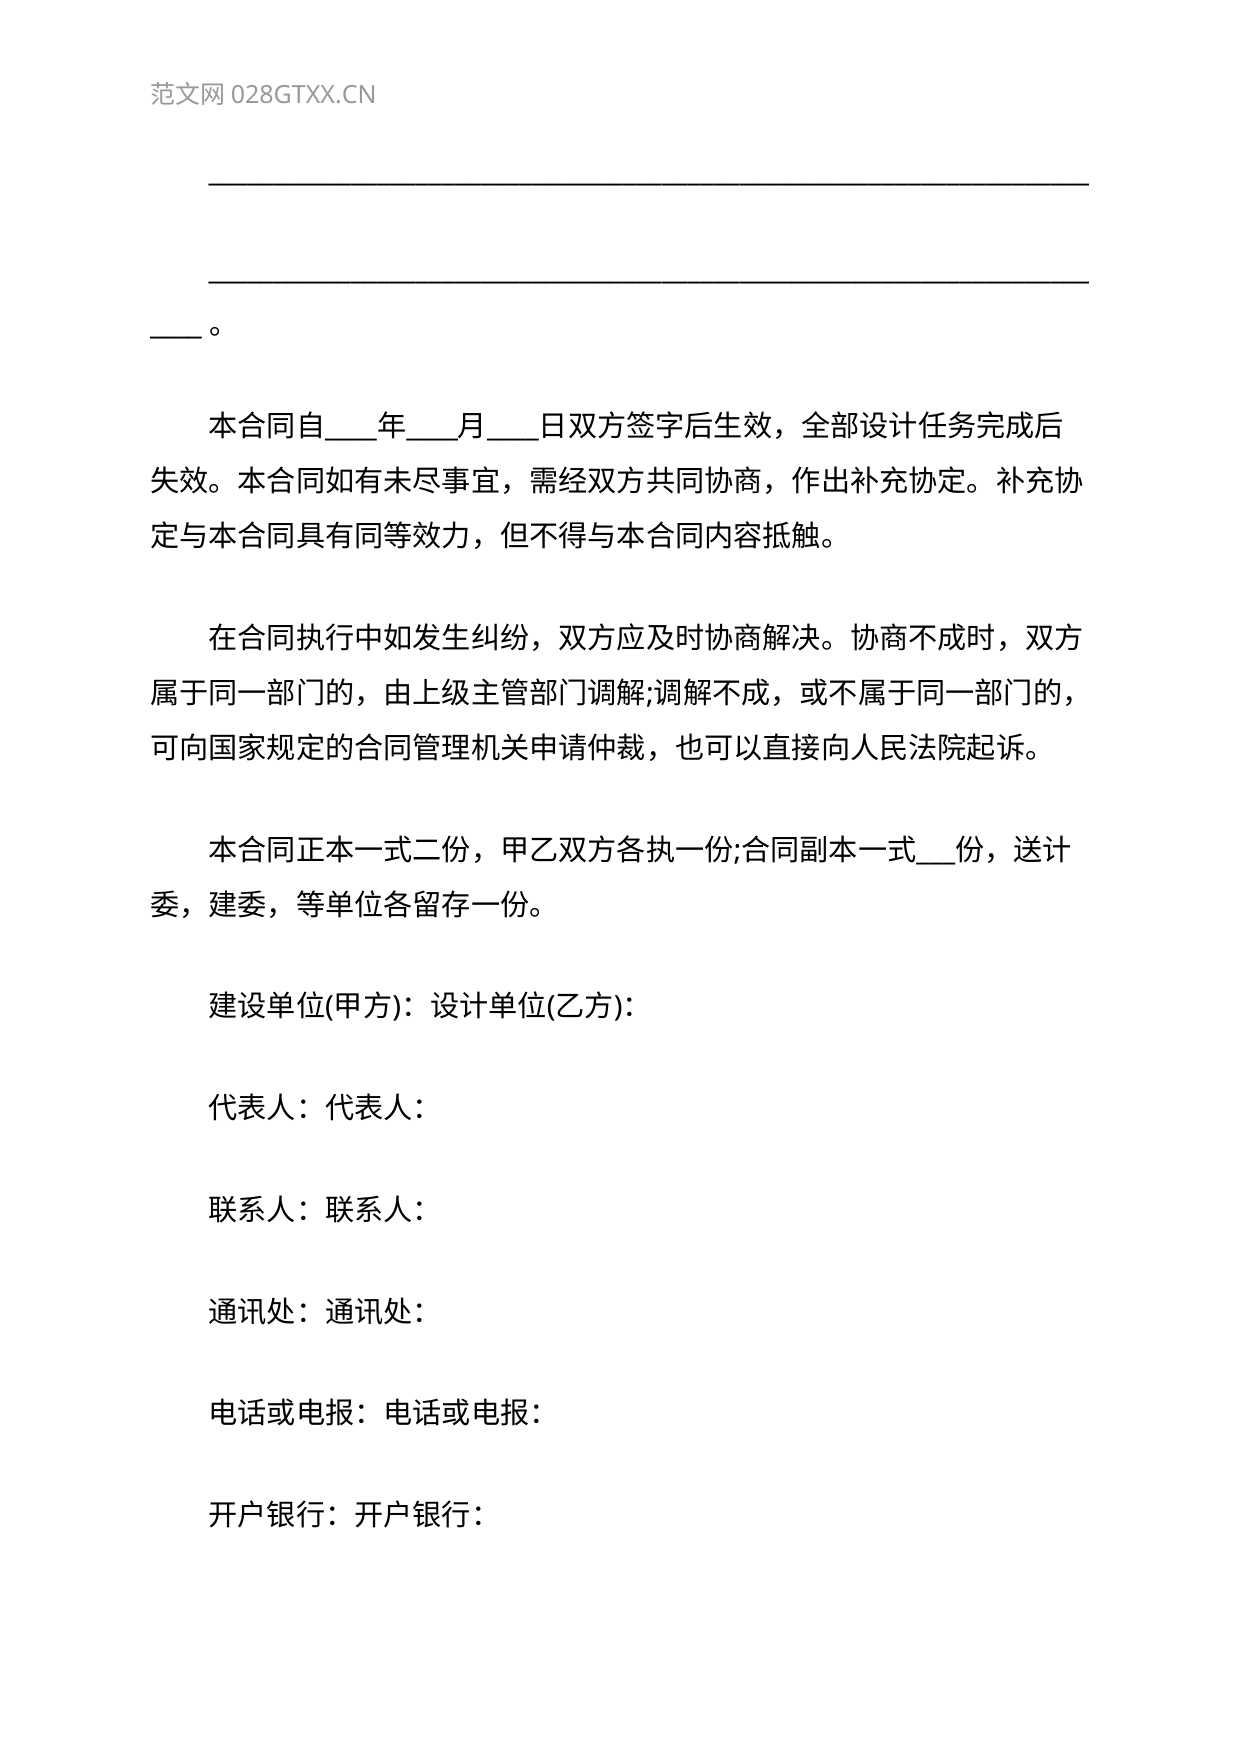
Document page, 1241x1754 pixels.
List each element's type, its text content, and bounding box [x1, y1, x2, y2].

text 建设单位(甲方)：设计单位(乙方)： [150, 983, 1090, 1025]
text 通讯处：通讯处： [150, 1288, 1090, 1331]
text ________________________________________________________________________ 。 [150, 248, 1090, 343]
text 代表人：代表人： [150, 1085, 1090, 1127]
text 电话或电报：电话或电报： [150, 1390, 1090, 1432]
text 本合同正本一式二份，甲乙双方各执一份;合同副本一式___份，送计委，建委，等单位各留存一份。 [150, 826, 1090, 923]
text 本合同自____年____月____日双方签字后生效，全部设计任务完成后失效。本合同如有未尽事宜，需经双方共同协商，作出补充协定。补充协定与本合同具有同等效力，但不得与本合同内容抵触。 [150, 403, 1090, 555]
text 开户银行：开户银行： [150, 1492, 1090, 1534]
text ____________________________________________________________________ [150, 150, 1090, 190]
text 在合同执行中如发生纠纷，双方应及时协商解决。协商不成时，双方属于同一部门的，由上级主管部门调解;调解不成，或不属于同一部门的，可向国家规定的合同管理机关申请仲裁，也可以直接向人民法院起诉。 [150, 614, 1090, 767]
text 联系人：联系人： [150, 1187, 1090, 1229]
